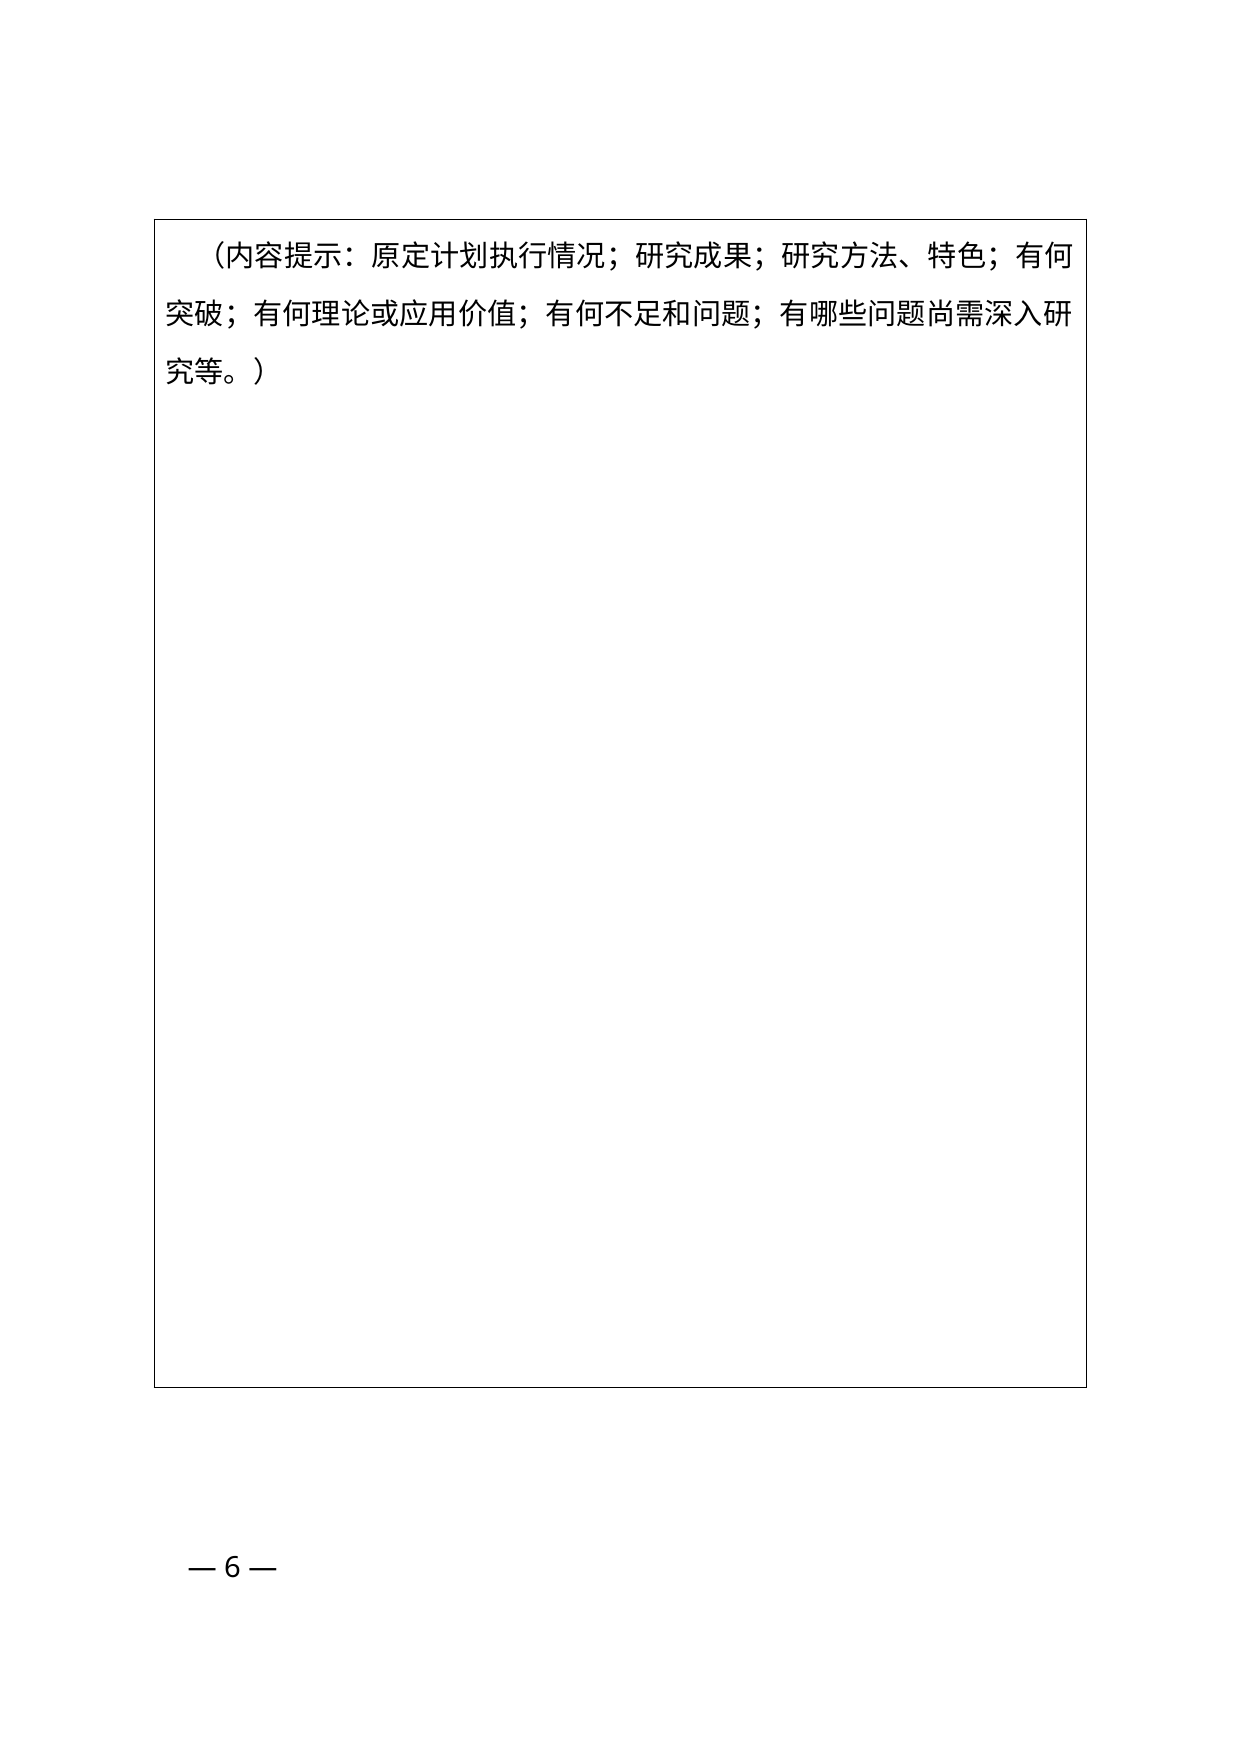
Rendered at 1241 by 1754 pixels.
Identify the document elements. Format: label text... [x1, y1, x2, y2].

table_header （内容提示：原定计划执行情况；研究成果；研究方法、特色；有何突破；有何理论或应用价值；有何不足和问题；有哪些问题尚需深入研究等。） [155, 220, 1086, 1387]
